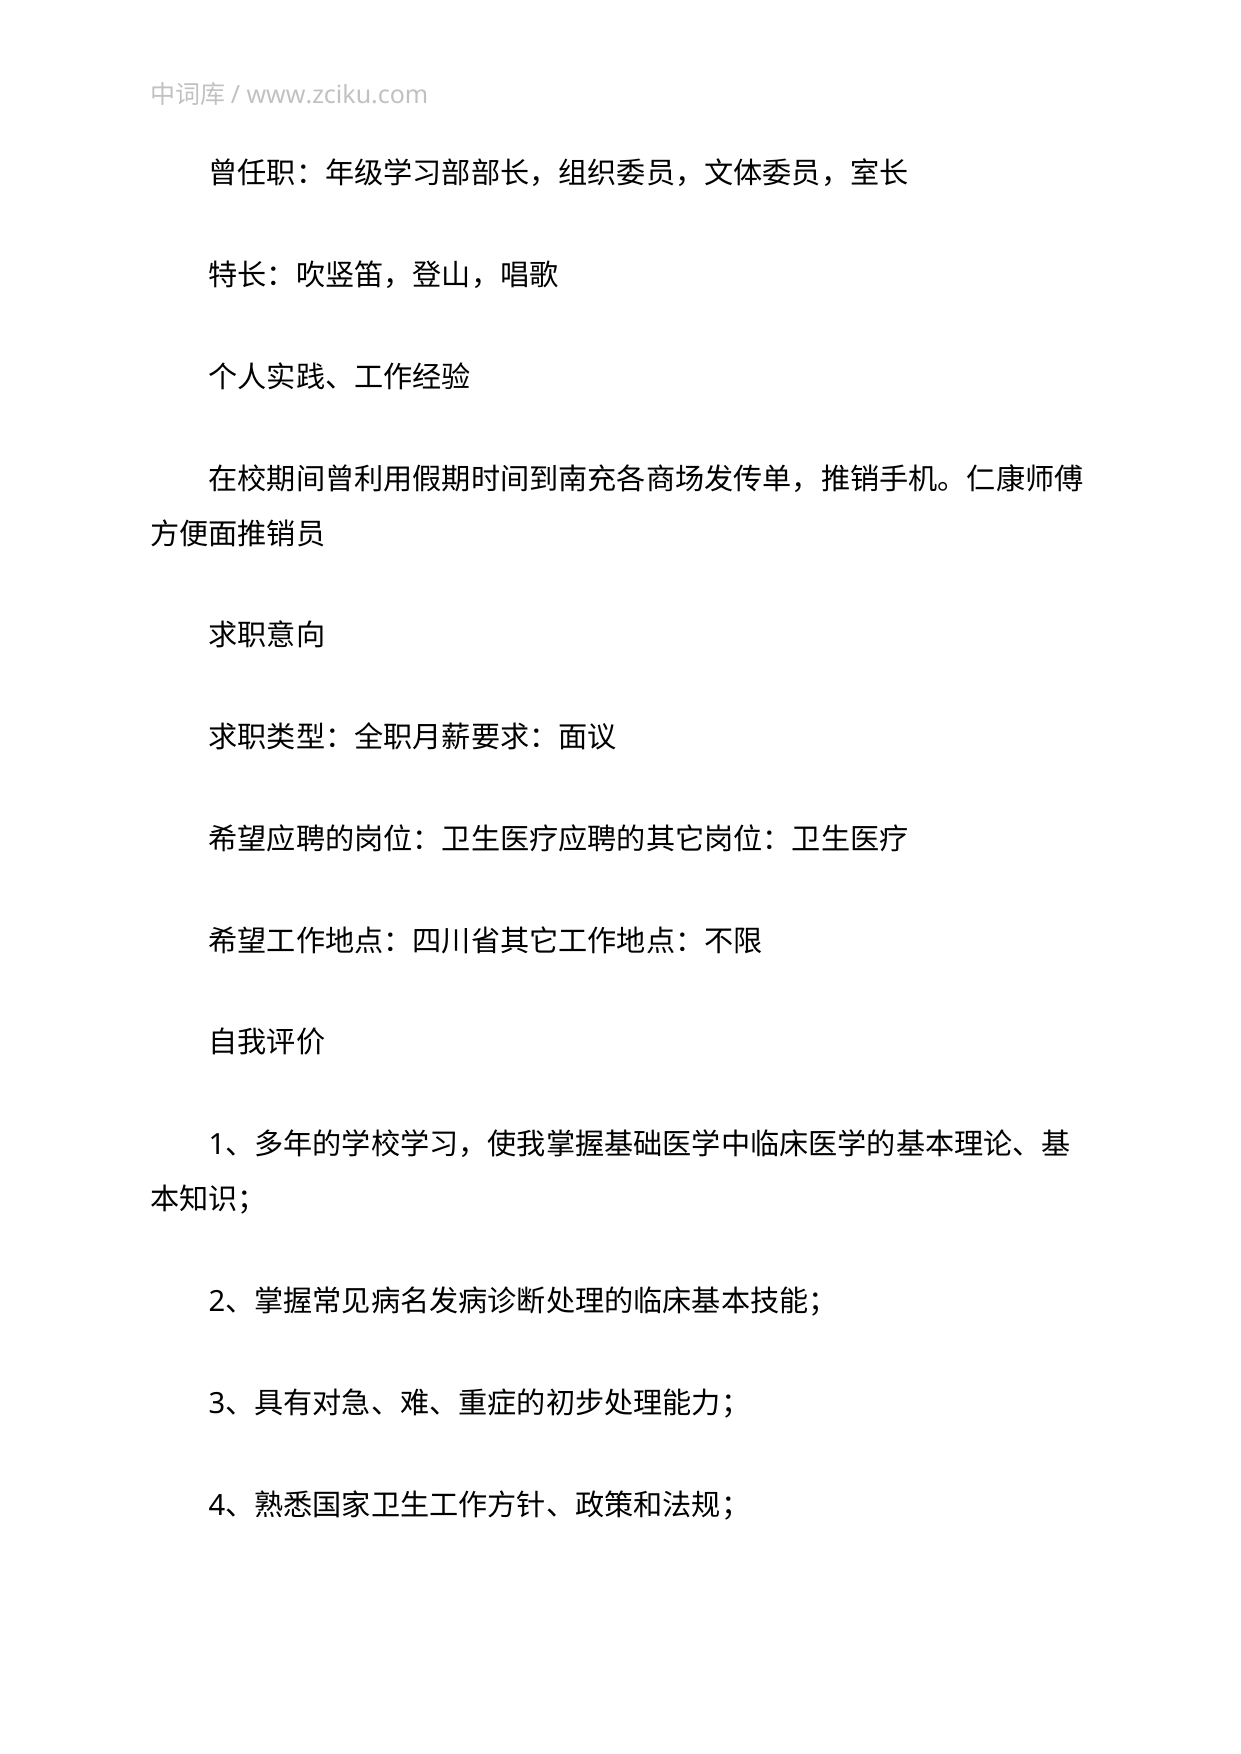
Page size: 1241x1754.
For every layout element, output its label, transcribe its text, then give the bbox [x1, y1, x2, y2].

text 希望应聘的岗位：卫生医疗应聘的其它岗位：卫生医疗 [150, 816, 1090, 858]
text 个人实践、工作经验 [150, 353, 1090, 396]
text 自我评价 [150, 1019, 1090, 1061]
text 特长：吹竖笛，登山，唱歌 [150, 252, 1090, 294]
text 4、熟悉国家卫生工作方针、政策和法规； [150, 1482, 1090, 1524]
text 求职意向 [150, 612, 1090, 654]
text 在校期间曾利用假期时间到南充各商场发传单，推销手机。仁康师傅方便面推销员 [150, 455, 1090, 552]
text 求职类型：全职月薪要求：面议 [150, 714, 1090, 756]
text 曾任职：年级学习部部长，组织委员，文体委员，室长 [150, 150, 1090, 192]
text 3、具有对急、难、重症的初步处理能力； [150, 1379, 1090, 1422]
text 希望工作地点：四川省其它工作地点：不限 [150, 917, 1090, 959]
text 1、多年的学校学习，使我掌握基础医学中临床医学的基本理论、基本知识； [150, 1121, 1090, 1218]
text 2、掌握常见病名发病诊断处理的临床基本技能； [150, 1278, 1090, 1320]
